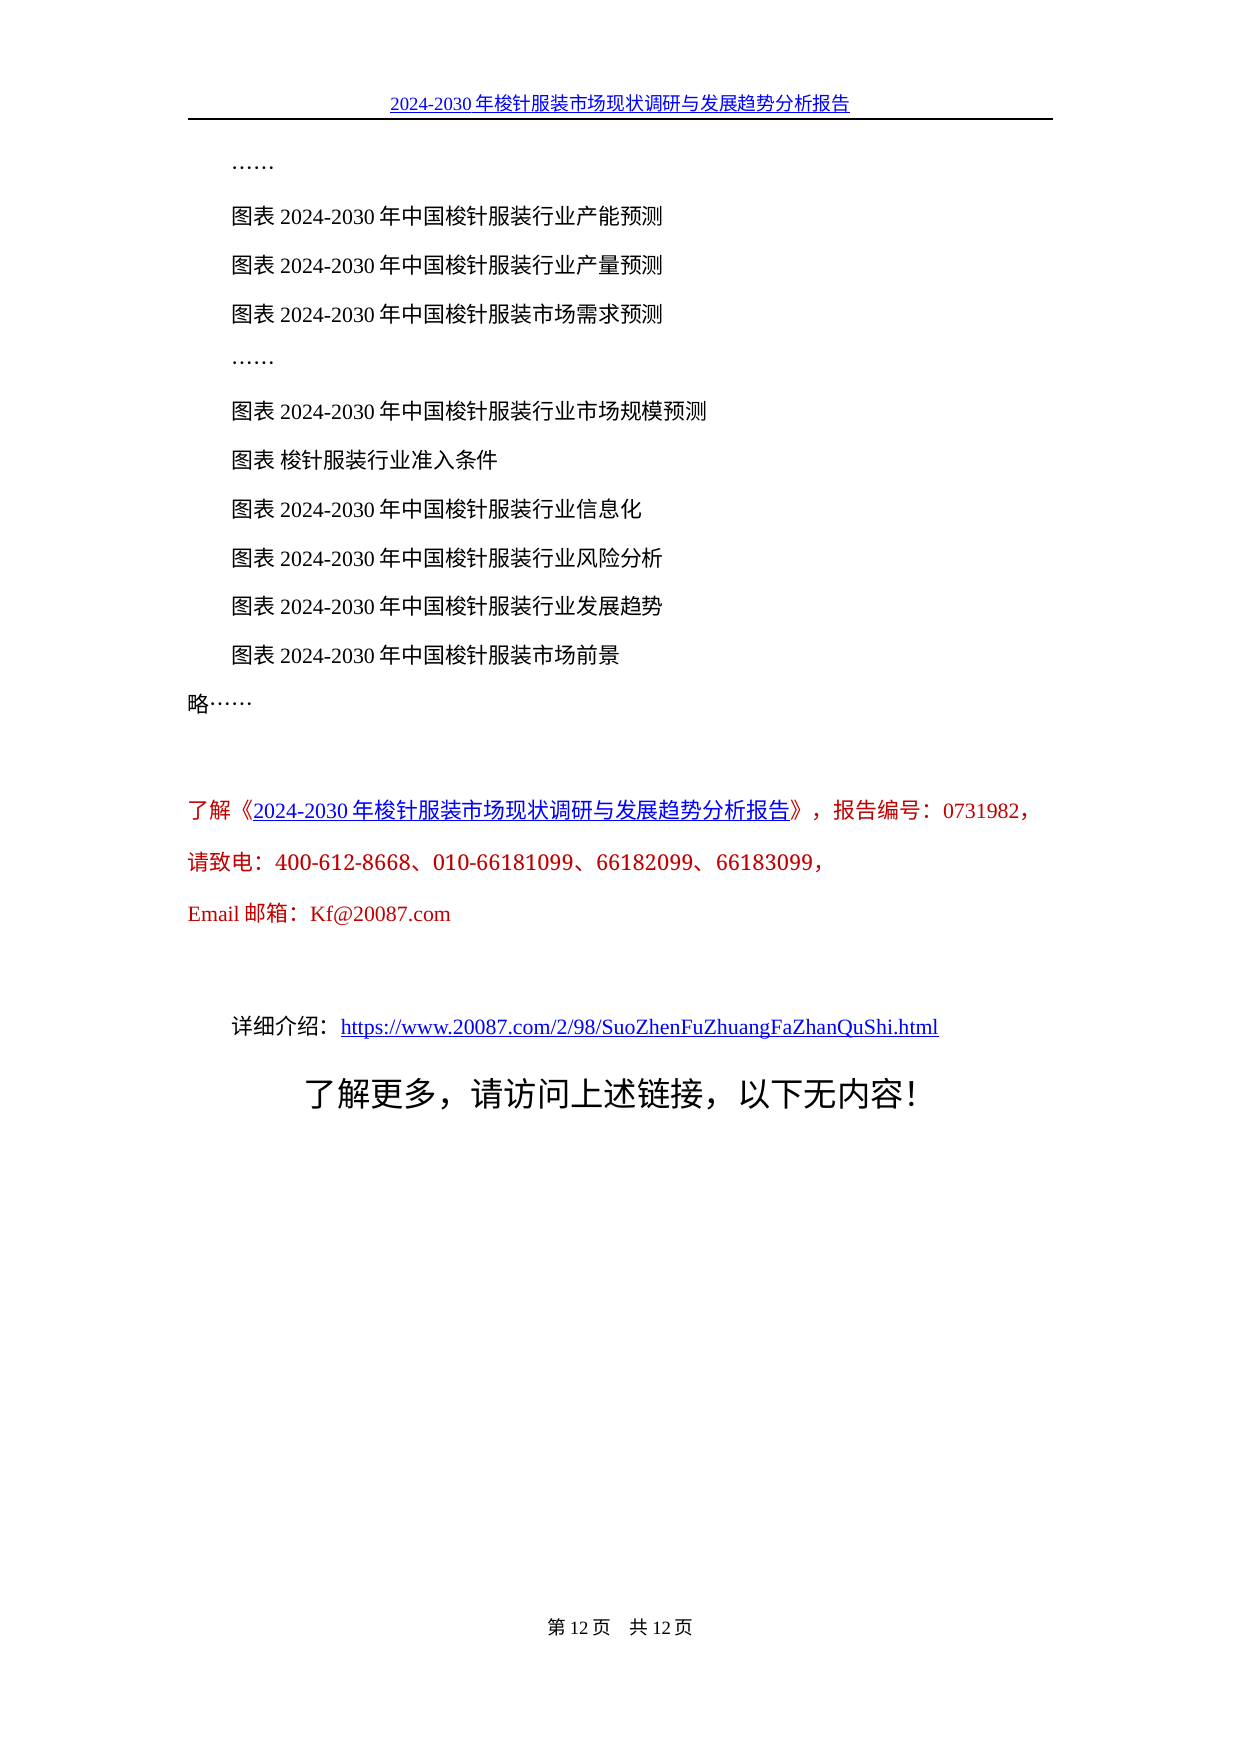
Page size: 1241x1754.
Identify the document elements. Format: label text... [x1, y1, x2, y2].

text 了解《2024-2030年梭针服装市场现状调研与发展趋势分析报告》，报告编号：0731982， [187, 793, 1053, 825]
text 请致电：400-612-8668、010-66181099、66182099、66183099， [187, 844, 1053, 877]
title 了解更多，请访问上述链接，以下无内容！ [187, 1059, 1053, 1124]
text 详细介绍：https://www.20087.com/2/98/SuoZhenFuZhuangFaZhanQuShi.html [187, 1009, 1053, 1041]
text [187, 150, 1053, 719]
text Email邮箱：Kf@20087.com [187, 896, 1053, 928]
